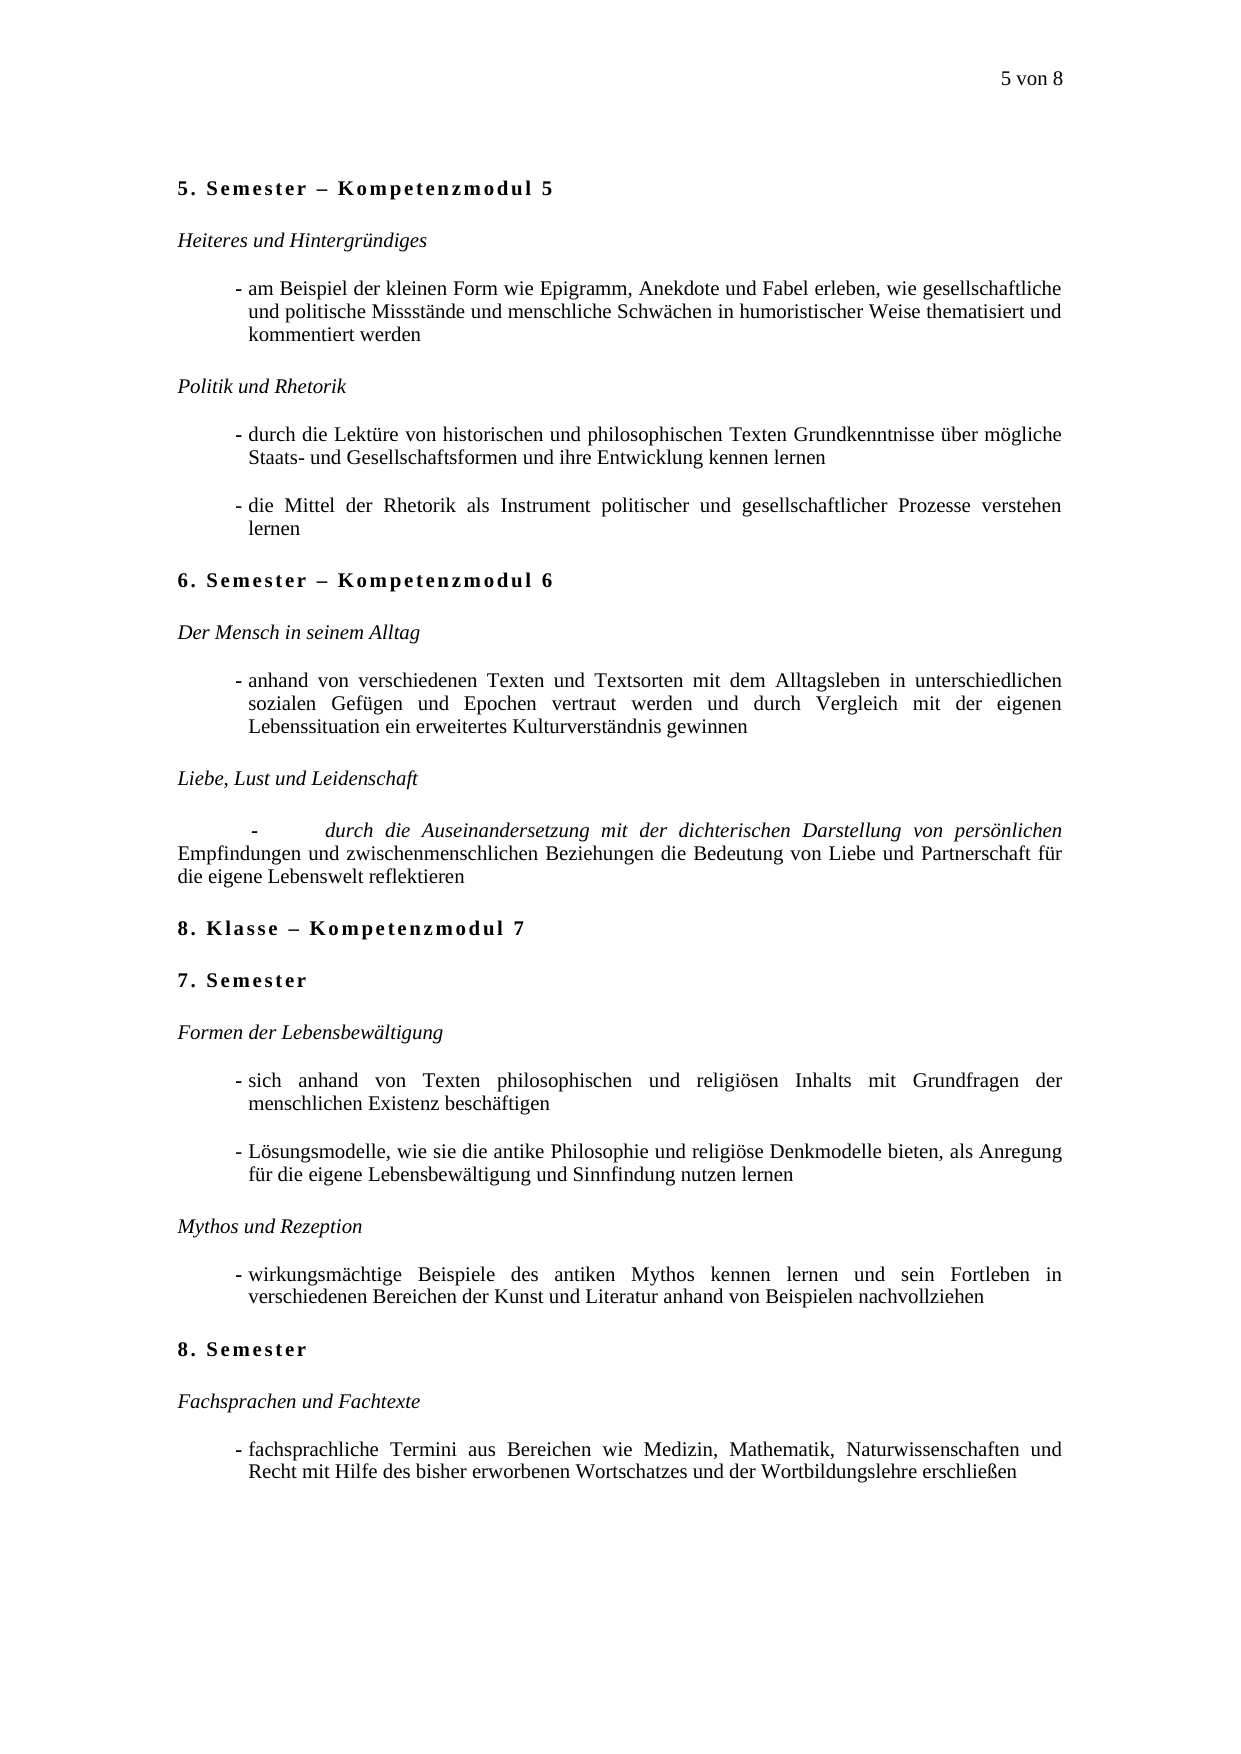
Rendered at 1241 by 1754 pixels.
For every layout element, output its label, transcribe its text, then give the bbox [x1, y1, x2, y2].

text 8. Klasse – Kompetenzmodul 7 [177, 917, 1063, 940]
text Liebe, Lust und Leidenschaft [177, 767, 1063, 790]
text - wirkungsmächtige Beispiele des antiken Mythos kennen lernen und sein Fortleben in verschiedenen Bereichen der Kunst und Literatur anhand von Beispielen nachvollziehen [177, 1263, 1063, 1308]
text - sich anhand von Texten philosophischen und religiösen Inhalts mit Grundfragen der menschlichen Existenz beschäftigen [177, 1069, 1063, 1115]
text - durch die Auseinandersetzung mit der dichterischen Darstellung von persönlichen Empfindungen und zwischenmenschlichen Beziehungen die Bedeutung von Liebe und Partnerschaft für die eigene Lebenswelt reflektieren [177, 819, 1063, 888]
text 8. Semester [177, 1338, 1063, 1361]
text - die Mittel der Rhetorik als Instrument politischer und gesellschaftlicher Prozesse verstehen lernen [177, 494, 1063, 540]
text Heiteres und Hintergründiges [177, 229, 1063, 252]
text Politik und Rhetorik [177, 375, 1063, 398]
text 6. Semester – Kompetenzmodul 6 [177, 569, 1063, 592]
text - durch die Lektüre von historischen und philosophischen Texten Grundkenntnisse über mögliche Staats- und Gesellschaftsformen und ihre Entwicklung kennen lernen [177, 423, 1063, 469]
text 5. Semester – Kompetenzmodul 5 [177, 177, 1063, 200]
text Der Mensch in seinem Alltag [177, 621, 1063, 644]
text Mythos und Rezeption [177, 1215, 1063, 1238]
text Formen der Lebensbewältigung [177, 1021, 1063, 1044]
text - fachsprachliche Termini aus Bereichen wie Medizin, Mathematik, Naturwissenschaften und Recht mit Hilfe des bisher erworbenen Wortschatzes und der Wortbildungslehre erschließen [177, 1438, 1063, 1483]
text - anhand von verschiedenen Texten und Textsorten mit dem Alltagsleben in unterschiedlichen sozialen Gefügen und Epochen vertraut werden und durch Vergleich mit der eigenen Lebenssituation ein erweitertes Kulturverständnis gewinnen [177, 669, 1063, 738]
text - am Beispiel der kleinen Form wie Epigramm, Anekdote und Fabel erleben, wie gesellschaftliche und politische Missstände und menschliche Schwächen in humoristischer Weise thematisiert und kommentiert werden [177, 277, 1063, 346]
text Fachsprachen und Fachtexte [177, 1390, 1063, 1413]
text 7. Semester [177, 969, 1063, 992]
text - Lösungsmodelle, wie sie die antike Philosophie und religiöse Denkmodelle bieten, als Anregung für die eigene Lebensbewältigung und Sinnfindung nutzen lernen [177, 1140, 1063, 1186]
